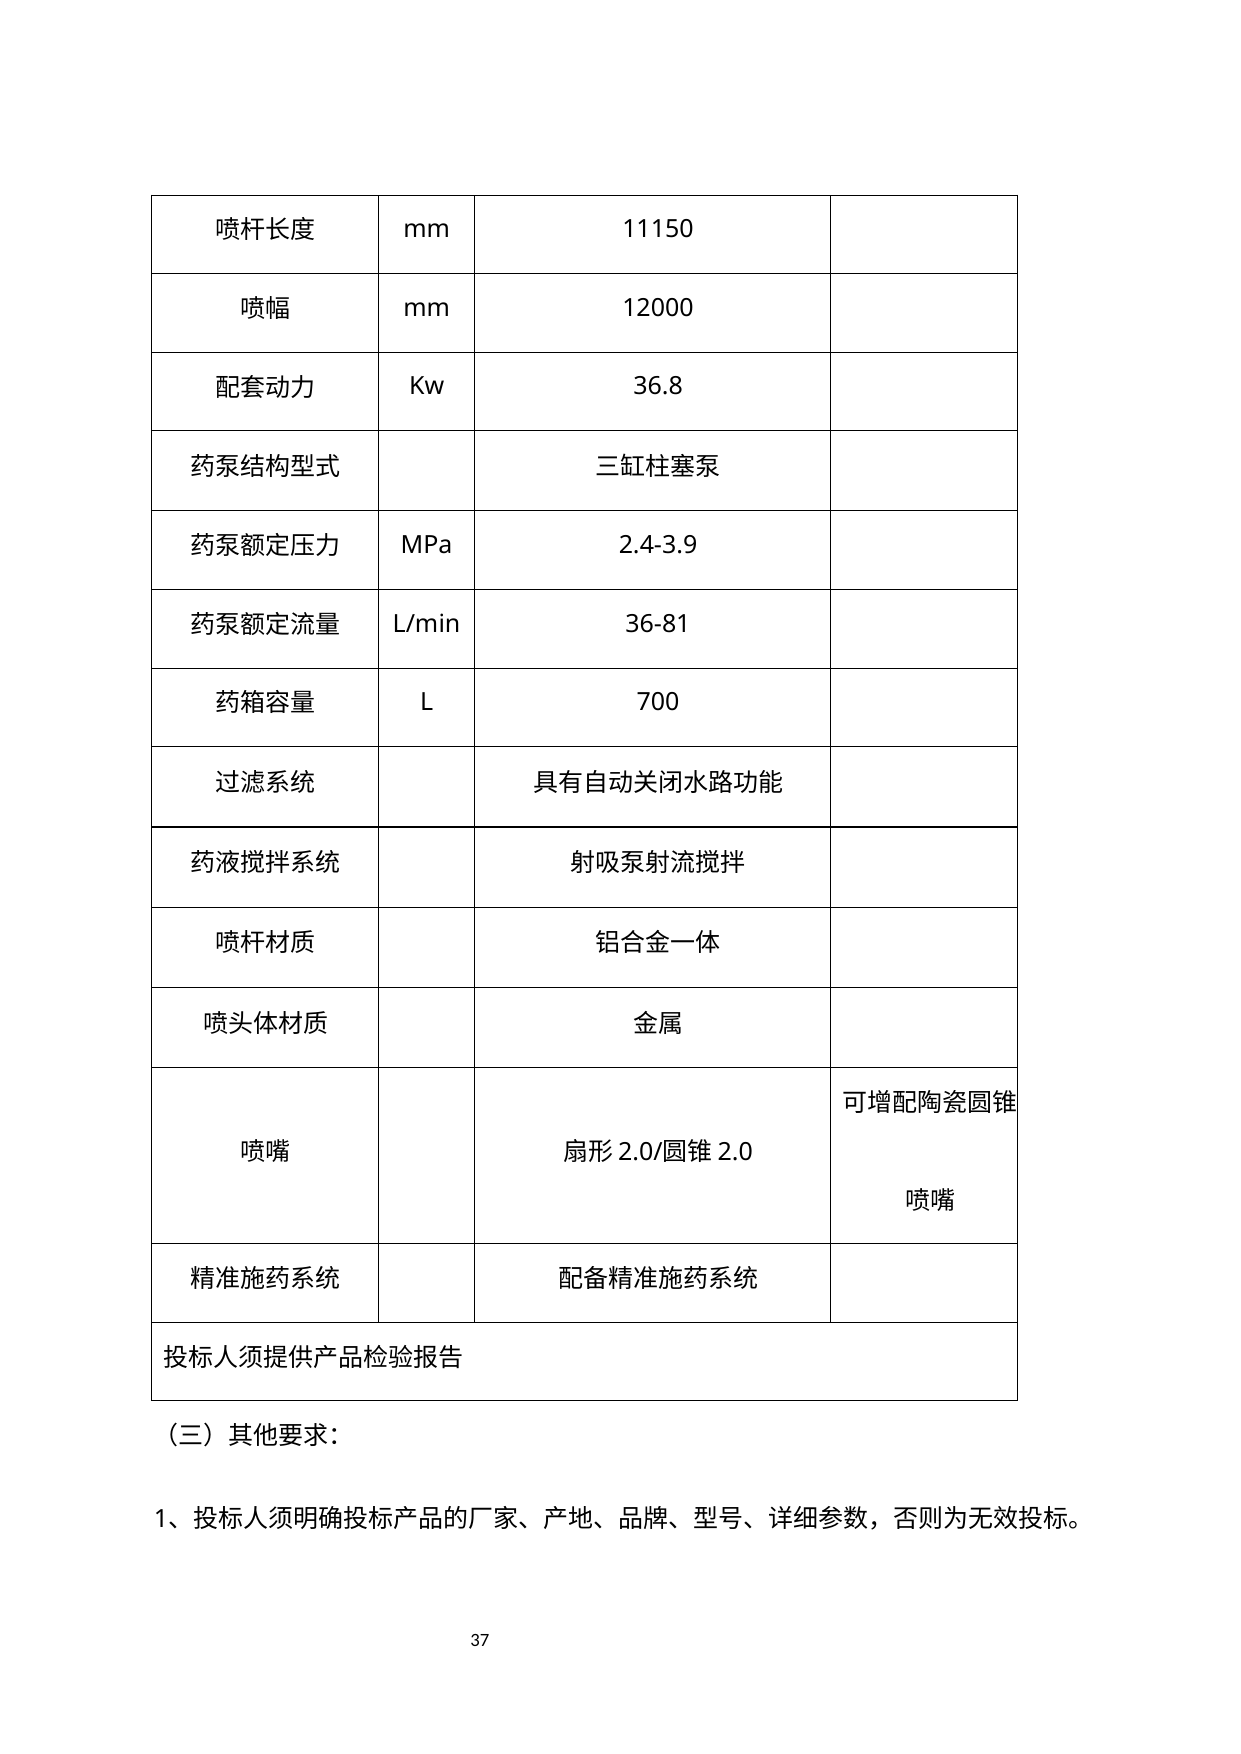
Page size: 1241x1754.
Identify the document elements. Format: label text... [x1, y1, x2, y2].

table_cell [831, 828, 1017, 907]
table_cell 喷杆长度 [152, 196, 378, 273]
table_cell [831, 988, 1017, 1067]
table_cell 喷幅 [152, 274, 378, 352]
table_cell 配套动力 [152, 353, 378, 430]
table_cell 36.8 [475, 353, 830, 430]
table_cell [831, 747, 1017, 826]
text 1、投标人须明确投标产品的厂家、产地、品牌、型号、详细参数，否则为无效投标。 [153, 1484, 1087, 1549]
table_cell 700 [475, 669, 830, 746]
table_cell [379, 1068, 474, 1243]
table_cell [379, 431, 474, 510]
table_cell 射吸泵射流搅拌 [475, 828, 830, 907]
table_cell 药泵额定流量 [152, 590, 378, 667]
table_cell mm [379, 274, 474, 352]
table_cell 2.4-3.9 [475, 511, 830, 589]
table_cell Kw [379, 353, 474, 430]
table_cell [379, 1244, 474, 1322]
table_cell [379, 988, 474, 1067]
table_cell 投标人须提供产品检验报告 [152, 1323, 1017, 1400]
table_cell L/min [379, 590, 474, 667]
table_cell 喷杆材质 [152, 908, 378, 987]
table_cell [831, 274, 1017, 352]
table_cell 具有自动关闭水路功能 [475, 747, 830, 826]
table_cell 药液搅拌系统 [152, 828, 378, 907]
table_cell 12000 [475, 274, 830, 352]
table_cell 配备精准施药系统 [475, 1244, 830, 1322]
table_cell 可增配陶瓷圆锥喷嘴 [831, 1068, 1017, 1243]
table_cell 精准施药系统 [152, 1244, 378, 1322]
table_cell 三缸柱塞泵 [475, 431, 830, 510]
table_cell 金属 [475, 988, 830, 1067]
table_cell 36-81 [475, 590, 830, 667]
table_cell [831, 431, 1017, 510]
table_cell 过滤系统 [152, 747, 378, 826]
table_cell [379, 828, 474, 907]
table_cell [831, 590, 1017, 667]
table_cell [831, 908, 1017, 987]
table_cell [831, 353, 1017, 430]
table_cell [379, 908, 474, 987]
table_cell MPa [379, 511, 474, 589]
text （三）其他要求： [153, 1401, 1087, 1466]
table_cell 铝合金一体 [475, 908, 830, 987]
table_cell L [379, 669, 474, 746]
table_cell [831, 1244, 1017, 1322]
table_cell [379, 747, 474, 826]
table_cell [831, 511, 1017, 589]
table_cell 药泵额定压力 [152, 511, 378, 589]
table_cell 扇形2.0/圆锥2.0 [475, 1068, 830, 1243]
table_cell 11150 [475, 196, 830, 273]
table_cell [831, 669, 1017, 746]
table_cell 喷嘴 [152, 1068, 378, 1243]
table_cell 喷头体材质 [152, 988, 378, 1067]
table_cell 药箱容量 [152, 669, 378, 746]
table_cell 药泵结构型式 [152, 431, 378, 510]
table_cell [831, 196, 1017, 273]
table_cell mm [379, 196, 474, 273]
